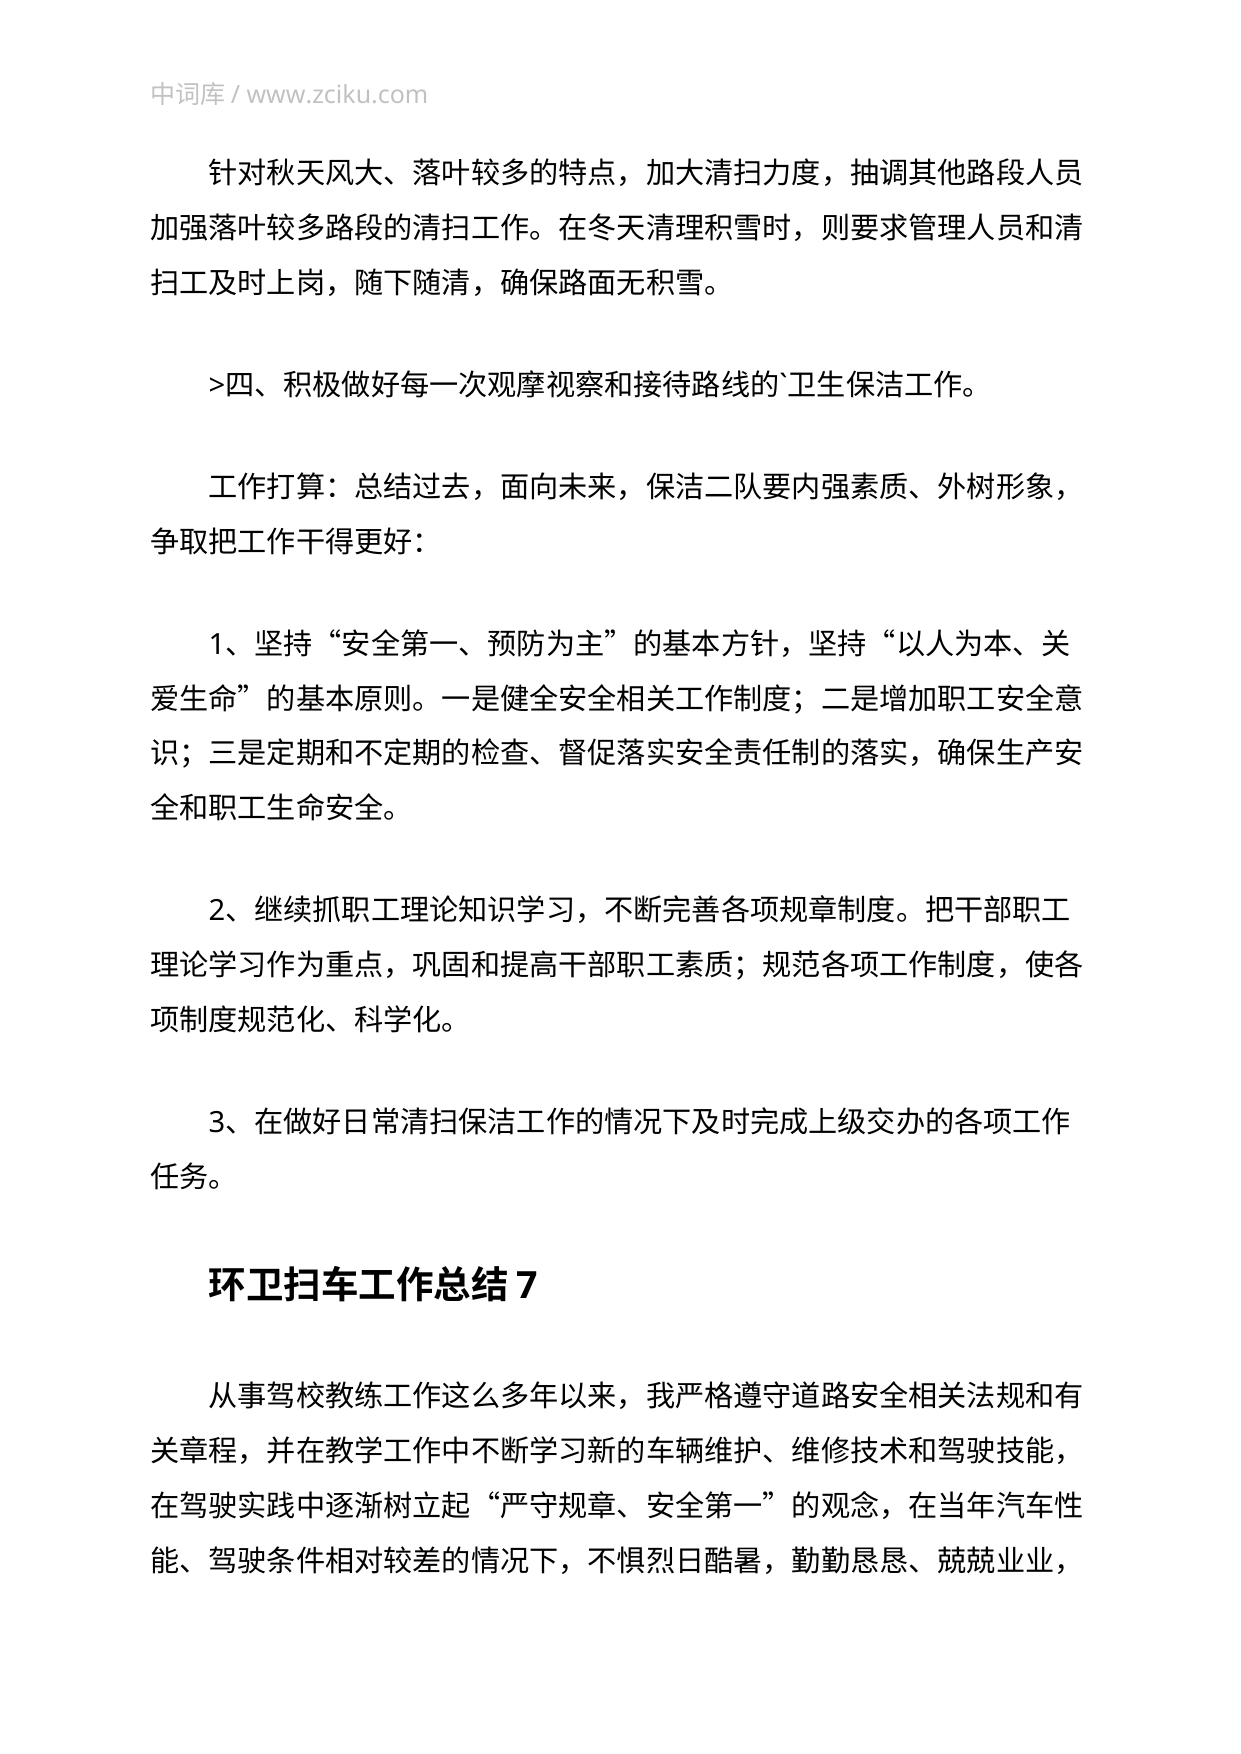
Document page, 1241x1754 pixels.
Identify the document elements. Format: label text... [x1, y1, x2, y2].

text 环卫扫车工作总结7 [150, 1255, 1090, 1310]
text 2、继续抓职工理论知识学习，不断完善各项规章制度。把干部职工理论学习作为重点，巩固和提高干部职工素质；规范各项工作制度，使各项制度规范化、科学化。 [150, 887, 1090, 1039]
text 针对秋天风大、落叶较多的特点，加大清扫力度，抽调其他路段人员加强落叶较多路段的清扫工作。在冬天清理积雪时，则要求管理人员和清扫工及时上岗，随下随清，确保路面无积雪。 [150, 150, 1090, 302]
text 工作打算：总结过去，面向未来，保洁二队要内强素质、外树形象，争取把工作干得更好： [150, 463, 1090, 561]
text >四、积极做好每一次观摩视察和接待路线的`卫生保洁工作。 [150, 362, 1090, 404]
text 1、坚持“安全第一、预防为主”的基本方针，坚持“以人为本、关爱生命”的基本原则。一是健全安全相关工作制度；二是增加职工安全意识；三是定期和不定期的检查、督促落实安全责任制的落实，确保生产安全和职工生命安全。 [150, 620, 1090, 827]
text 3、在做好日常清扫保洁工作的情况下及时完成上级交办的各项工作任务。 [150, 1098, 1090, 1196]
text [150, 1373, 1090, 1580]
